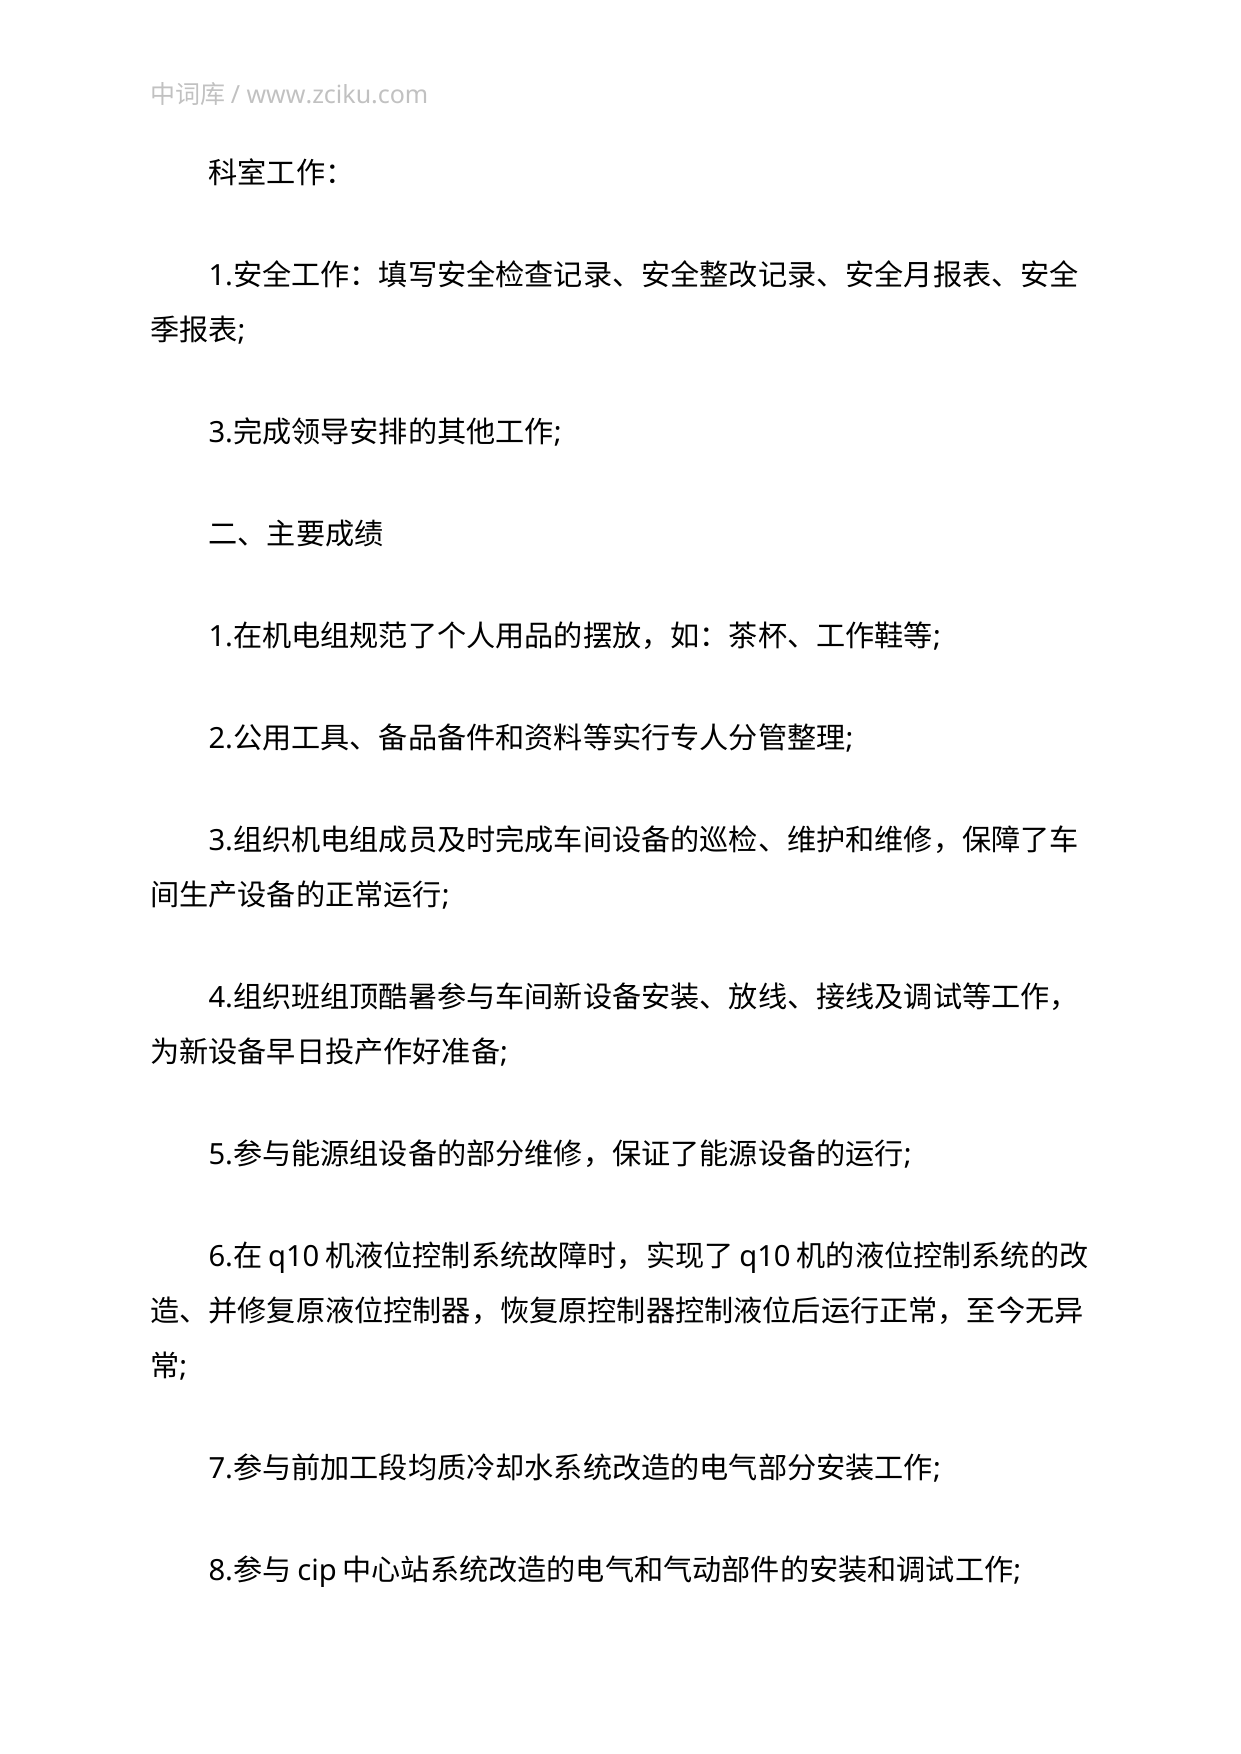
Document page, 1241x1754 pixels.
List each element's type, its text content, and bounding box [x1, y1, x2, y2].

text 7.参与前加工段均质冷却水系统改造的电气部分安装工作; [150, 1444, 1090, 1487]
text 1.在机电组规范了个人用品的摆放，如：茶杯、工作鞋等; [150, 612, 1090, 655]
text 8.参与cip中心站系统改造的电气和气动部件的安装和调试工作; [150, 1546, 1090, 1589]
text 1.安全工作：填写安全检查记录、安全整改记录、安全月报表、安全季报表; [150, 252, 1090, 349]
text 2.公用工具、备品备件和资料等实行专人分管整理; [150, 714, 1090, 757]
text 5.参与能源组设备的部分维修，保证了能源设备的运行; [150, 1130, 1090, 1173]
text 3.完成领导安排的其他工作; [150, 409, 1090, 451]
text 3.组织机电组成员及时完成车间设备的巡检、维护和维修，保障了车间生产设备的正常运行; [150, 816, 1090, 914]
text 6.在q10机液位控制系统故障时，实现了q10机的液位控制系统的改造、并修复原液位控制器，恢复原控制器控制液位后运行正常，至今无异常; [150, 1232, 1090, 1385]
text 4.组织班组顶酷暑参与车间新设备安装、放线、接线及调试等工作，为新设备早日投产作好准备; [150, 973, 1090, 1071]
text 科室工作： [150, 150, 1090, 192]
text 二、主要成绩 [150, 511, 1090, 553]
